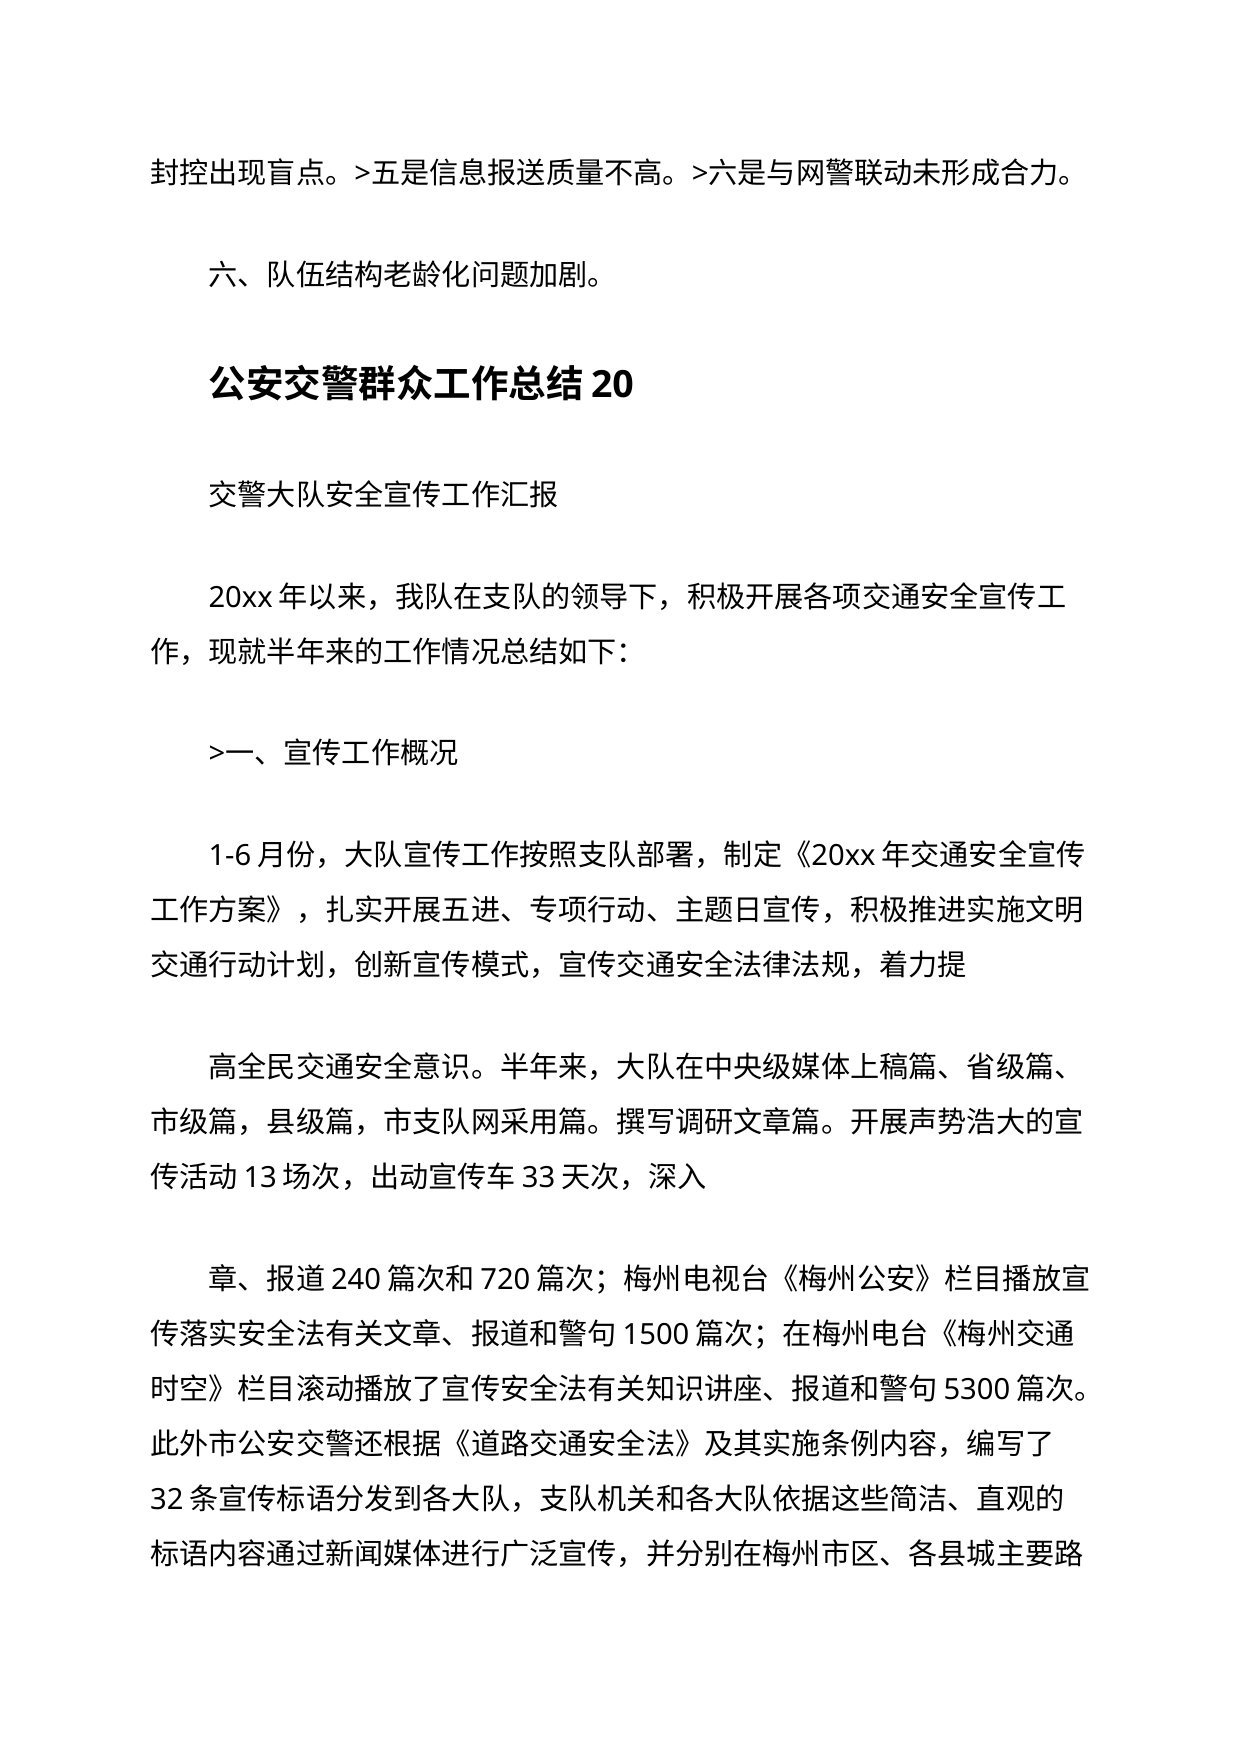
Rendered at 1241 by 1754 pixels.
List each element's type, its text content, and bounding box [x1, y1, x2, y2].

text 六、队伍结构老龄化问题加剧。 [150, 252, 1090, 294]
text 20xx年以来，我队在支队的领导下，积极开展各项交通安全宣传工作，现就半年来的工作情况总结如下： [150, 573, 1090, 670]
text 高全民交通安全意识。半年来，大队在中央级媒体上稿篇、省级篇、市级篇，县级篇，市支队网采用篇。撰写调研文章篇。开展声势浩大的宣传活动13场次，出动宣传车33天次，深入 [150, 1043, 1090, 1196]
text 交警大队安全宣传工作汇报 [150, 471, 1090, 514]
text >一、宣传工作概况 [150, 730, 1090, 772]
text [150, 1255, 1090, 1572]
text 1-6月份，大队宣传工作按照支队部署，制定《20xx年交通安全宣传工作方案》，扎实开展五进、专项行动、主题日宣传，积极推进实施文明交通行动计划，创新宣传模式，宣传交通安全法律法规，着力提 [150, 832, 1090, 984]
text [150, 150, 1090, 192]
text 公安交警群众工作总结20 [150, 354, 1090, 408]
